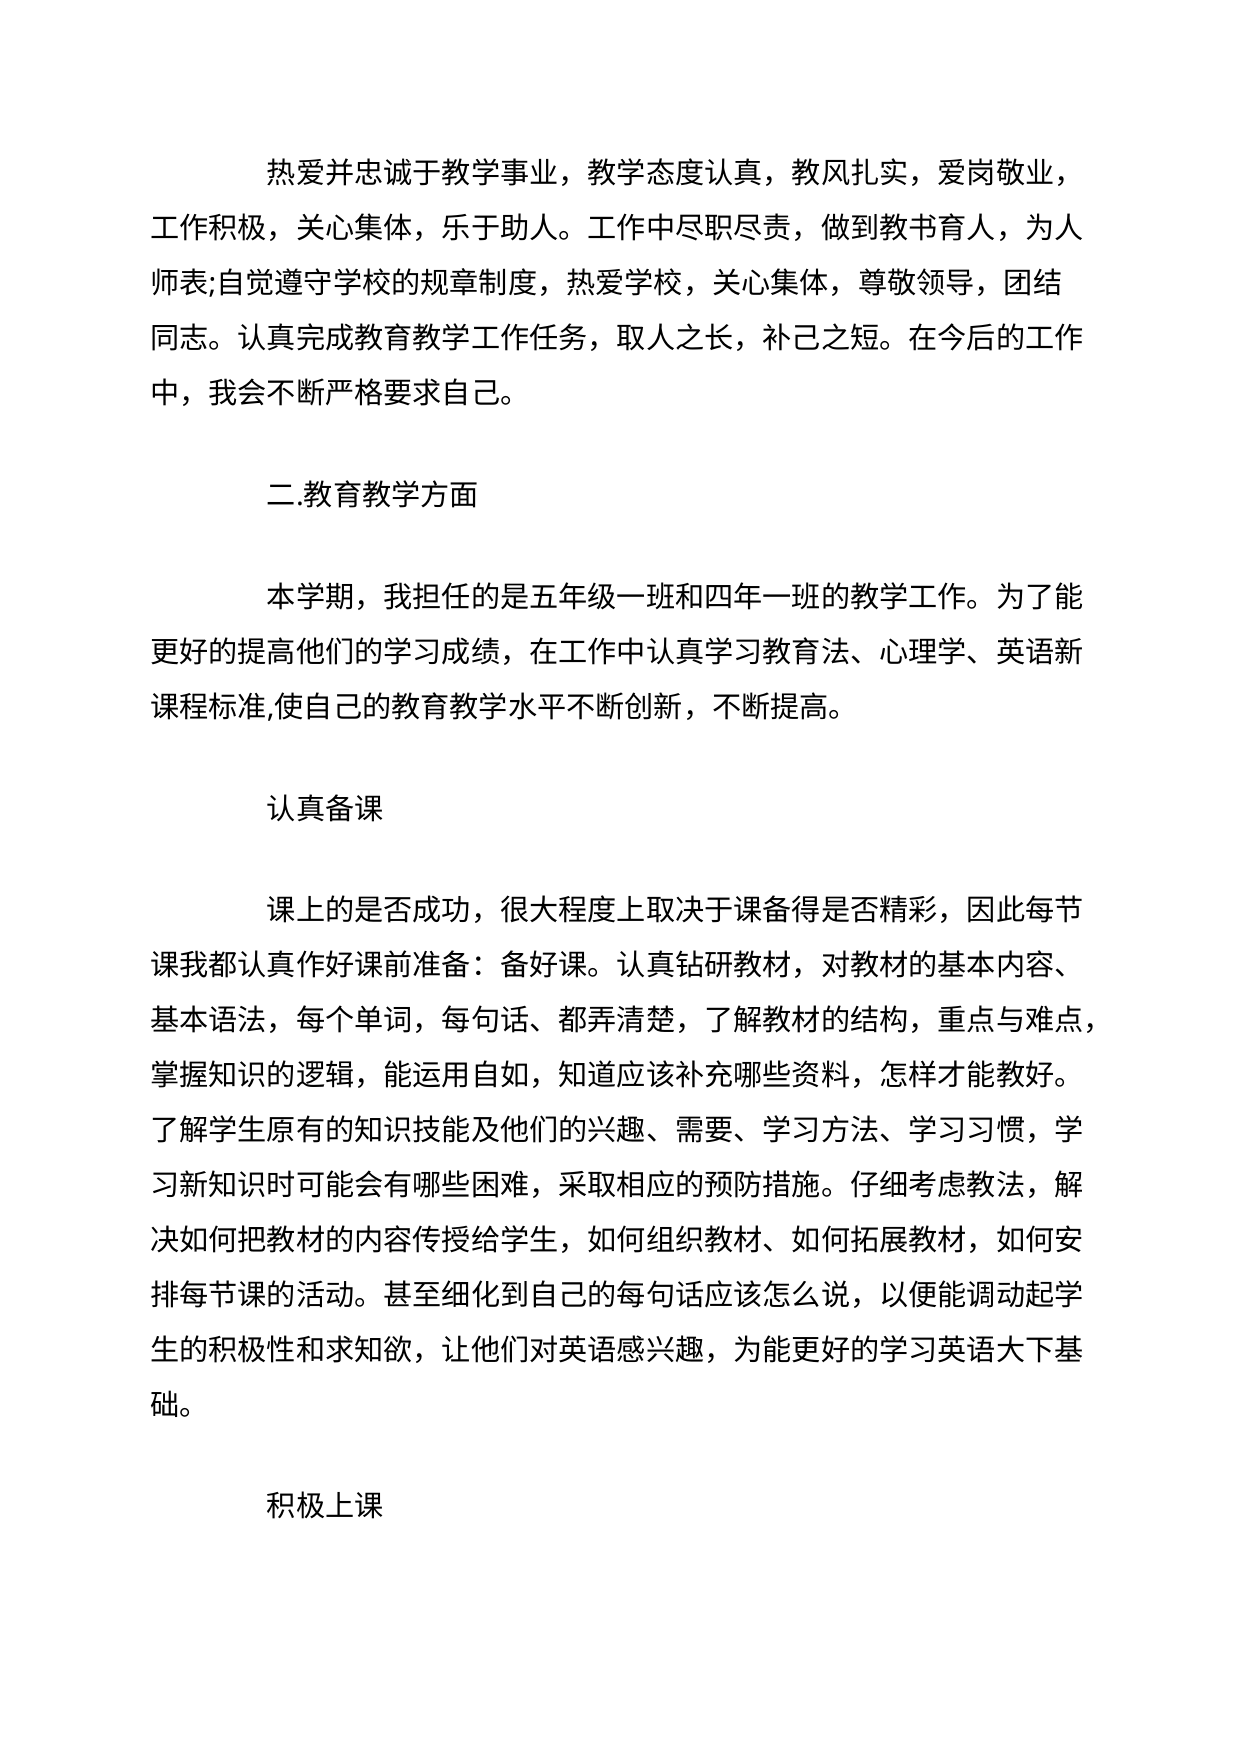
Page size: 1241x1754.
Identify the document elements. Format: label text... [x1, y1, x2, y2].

text 本学期，我担任的是五年级一班和四年一班的教学工作。为了能更好的提高他们的学习成绩，在工作中认真学习教育法、心理学、英语新课程标准,使自己的教育教学水平不断创新，不断提高。 [150, 573, 1090, 726]
text 积极上课 [150, 1483, 1090, 1525]
text 二.教育教学方面 [150, 471, 1090, 514]
text 课上的是否成功，很大程度上取决于课备得是否精彩，因此每节课我都认真作好课前准备：备好课。认真钻研教材，对教材的基本内容、基本语法，每个单词，每句话、都弄清楚，了解教材的结构，重点与难点，掌握知识的逻辑，能运用自如，知道应该补充哪些资料，怎样才能教好。了解学生原有的知识技能及他们的兴趣、需要、学习方法、学习习惯，学习新知识时可能会有哪些困难，采取相应的预防措施。仔细考虑教法，解决如何把教材的内容传授给学生，如何组织教材、如何拓展教材，如何安排每节课的活动。甚至细化到自己的每句话应该怎么说，以便能调动起学生的积极性和求知欲，让他们对英语感兴趣，为能更好的学习英语大下基础。 [150, 887, 1090, 1423]
text 认真备课 [150, 785, 1090, 827]
text 热爱并忠诚于教学事业，教学态度认真，教风扎实，爱岗敬业，工作积极，关心集体，乐于助人。工作中尽职尽责，做到教书育人，为人师表;自觉遵守学校的规章制度，热爱学校，关心集体，尊敬领导，团结同志。认真完成教育教学工作任务，取人之长，补己之短。在今后的工作中，我会不断严格要求自己。 [150, 150, 1090, 412]
